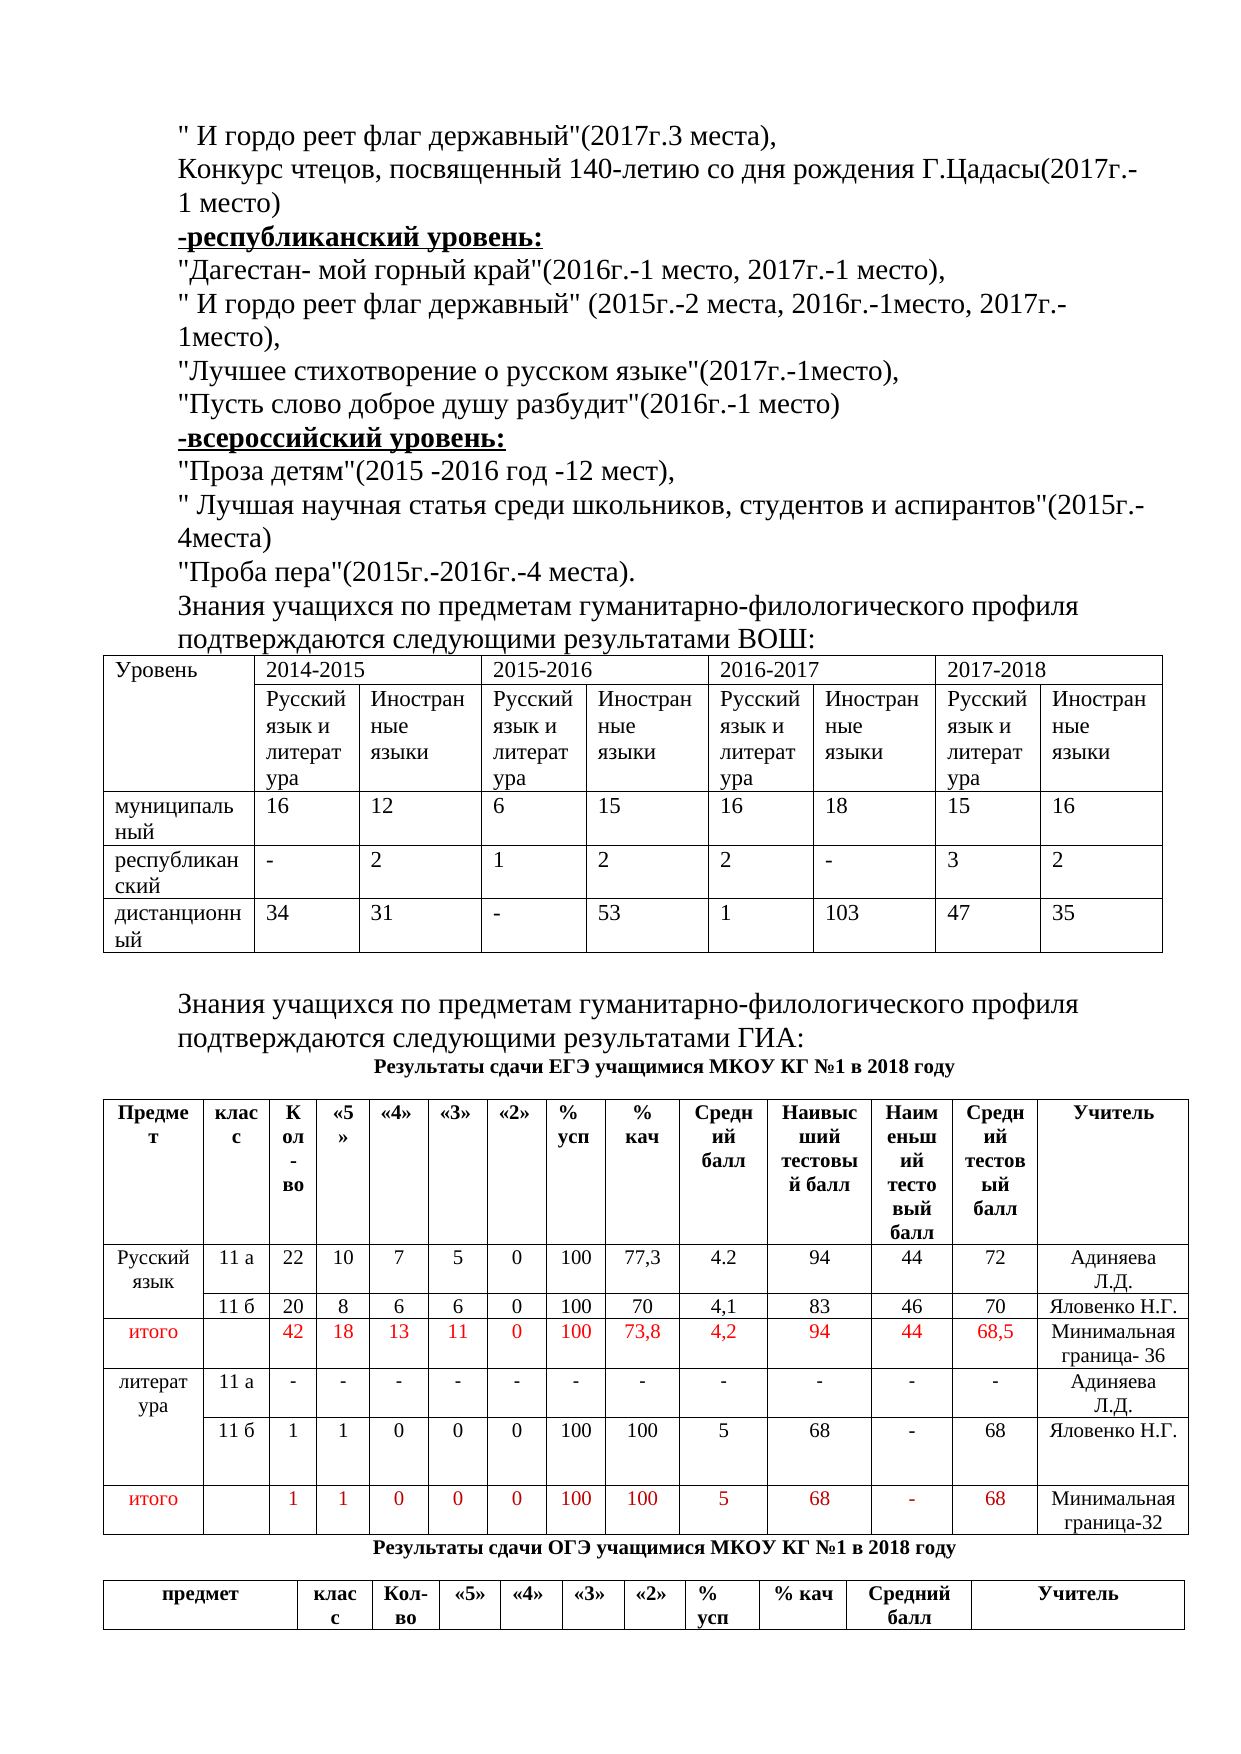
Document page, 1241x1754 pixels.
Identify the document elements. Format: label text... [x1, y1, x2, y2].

table_cell 15 [936, 792, 1040, 844]
table_cell - [488, 1369, 546, 1417]
table_cell 5 [680, 1418, 767, 1485]
table_header «4» [370, 1100, 428, 1244]
table_header 2015-2016 [482, 656, 708, 684]
table_cell 100 [606, 1418, 679, 1485]
table_cell - [270, 1369, 316, 1417]
table_cell 0 [488, 1245, 546, 1293]
table_cell 10 [317, 1245, 369, 1293]
table_cell 1 [270, 1418, 316, 1485]
table_cell 100 [547, 1319, 605, 1367]
text Знания учащихся по предметам гуманитарно-филологического профиля подтверждаются следующими результатами ГИА: [177, 987, 1152, 1054]
table_cell - [429, 1369, 487, 1417]
table_header Кол-во [270, 1100, 316, 1244]
table_cell 13 [370, 1319, 428, 1367]
table_cell 11 [429, 1319, 487, 1367]
table_cell 16 [1041, 792, 1162, 844]
table_cell 31 [360, 899, 481, 952]
table_cell 83 [768, 1294, 871, 1318]
table_cell Адиняева Л.Д. [1038, 1369, 1188, 1417]
table_header Средний балл [680, 1100, 767, 1244]
table_header класс [204, 1100, 269, 1244]
table_cell 11 а [204, 1245, 269, 1293]
table_cell 1 [270, 1486, 316, 1534]
table_cell 0 [429, 1418, 487, 1485]
table_cell 15 [587, 792, 708, 844]
table_header % усп [547, 1100, 605, 1244]
table_cell 18 [317, 1319, 369, 1367]
table_cell 5 [680, 1486, 767, 1534]
text "Пусть слово доброе душу разбудит"(2016г.-1 место) [177, 386, 1152, 420]
table_cell - [814, 846, 935, 898]
text Результаты сдачи ОГЭ учащимися МКОУ КГ №1 в 2018 году [177, 1535, 1152, 1559]
text "Проба пера"(2015г.-2016г.-4 места). [177, 554, 1152, 588]
table_cell итого [104, 1486, 203, 1534]
table_cell Русский язык и литература [482, 685, 586, 791]
table_header Предмет [104, 1100, 203, 1244]
table_header предмет [104, 1581, 297, 1629]
table_cell 94 [768, 1319, 871, 1367]
table_header «4» [501, 1581, 562, 1629]
table_cell Минимальная граница-32 [1038, 1486, 1188, 1534]
text Знания учащихся по предметам гуманитарно-филологического профиля подтверждаются следующими результатами ВОШ: [177, 588, 1152, 655]
table_cell 4.2 [680, 1245, 767, 1293]
table_cell 0 [370, 1486, 428, 1534]
text " Лучшая научная статья среди школьников, студентов и аспирантов"(2015г.-4места) [177, 487, 1152, 554]
table_cell 11 б [204, 1294, 269, 1318]
table_cell - [317, 1369, 369, 1417]
table_cell 68 [768, 1486, 871, 1534]
table_cell Иностранные языки [587, 685, 708, 791]
table_header Средний тестовый балл [953, 1100, 1037, 1244]
text " И гордо реет флаг державный" (2015г.-2 места, 2016г.-1место, 2017г.-1место), [177, 286, 1152, 353]
text "Дагестан- мой горный край"(2016г.-1 место, 2017г.-1 место), [177, 252, 1152, 286]
table_cell - [606, 1369, 679, 1417]
table_cell 34 [255, 899, 359, 952]
table_header «5» [440, 1581, 500, 1629]
table_cell - [872, 1418, 952, 1485]
table_cell Адиняева Л.Д. [1038, 1245, 1188, 1293]
table_cell 94 [768, 1245, 871, 1293]
table_cell 6 [429, 1294, 487, 1318]
table_header «3» [429, 1100, 487, 1244]
table_cell республиканский [104, 846, 254, 898]
table_cell 7 [370, 1245, 428, 1293]
text -республиканский уровень: [177, 219, 1152, 252]
table_cell 103 [814, 899, 935, 952]
table_header Учитель [972, 1581, 1184, 1629]
table_cell 2 [587, 846, 708, 898]
table_cell 1 [482, 846, 586, 898]
table_cell 3 [936, 846, 1040, 898]
table_cell 16 [255, 792, 359, 844]
table_header % кач [606, 1100, 679, 1244]
table_cell литература [104, 1369, 203, 1485]
table_cell 68 [953, 1418, 1037, 1485]
table_cell 16 [709, 792, 813, 844]
table_cell 0 [370, 1418, 428, 1485]
table_cell - [680, 1369, 767, 1417]
table_cell 70 [606, 1294, 679, 1318]
table_cell муниципальный [104, 792, 254, 844]
table_cell Иностранные языки [1041, 685, 1162, 791]
table_cell 0 [488, 1486, 546, 1534]
table_cell 11 б [204, 1418, 269, 1485]
table_cell 100 [547, 1294, 605, 1318]
table_cell - [953, 1369, 1037, 1417]
table_cell 11 а [204, 1369, 269, 1417]
table_cell 4,1 [680, 1294, 767, 1318]
table_cell Русский язык [104, 1245, 203, 1318]
table_header % усп [686, 1581, 759, 1629]
table_cell дистанционный [104, 899, 254, 952]
table_cell 72 [953, 1245, 1037, 1293]
table_cell 53 [587, 899, 708, 952]
table_cell 77,3 [606, 1245, 679, 1293]
text -всероссийский уровень: [177, 420, 1152, 453]
table_header Средний балл [847, 1581, 971, 1629]
table_cell 1 [709, 899, 813, 952]
table_cell 1 [317, 1486, 369, 1534]
table_cell 12 [360, 792, 481, 844]
table_cell 42 [270, 1319, 316, 1367]
text Конкурс чтецов, посвященный 140-летию со дня рождения Г.Цадасы(2017г.-1 место) [177, 152, 1152, 219]
table_cell Русский язык и литература [255, 685, 359, 791]
table_cell 2 [1041, 846, 1162, 898]
table_cell 35 [1041, 899, 1162, 952]
table_cell - [872, 1486, 952, 1534]
table_cell - [768, 1369, 871, 1417]
table_cell Русский язык и литература [709, 685, 813, 791]
table_cell 47 [936, 899, 1040, 952]
table_header класс [298, 1581, 372, 1629]
table_cell 100 [547, 1245, 605, 1293]
text Результаты сдачи ЕГЭ учащимися МКОУ КГ №1 в 2018 году [177, 1054, 1152, 1078]
table_cell 8 [317, 1294, 369, 1318]
table_cell 20 [270, 1294, 316, 1318]
table_cell 0 [488, 1319, 546, 1367]
table_cell 0 [488, 1294, 546, 1318]
table_cell [204, 1486, 269, 1534]
table_cell - [547, 1369, 605, 1417]
table_cell итого [104, 1319, 203, 1367]
table_cell 44 [872, 1245, 952, 1293]
table_cell 4,2 [680, 1319, 767, 1367]
table_cell - [255, 846, 359, 898]
table_cell 22 [270, 1245, 316, 1293]
table_cell 100 [547, 1418, 605, 1485]
table_cell 0 [488, 1418, 546, 1485]
table_cell [204, 1319, 269, 1367]
table_header 2016-2017 [709, 656, 935, 684]
table_cell 6 [482, 792, 586, 844]
table_cell 100 [547, 1486, 605, 1534]
table_cell Яловенко Н.Г. [1038, 1418, 1188, 1485]
table_header Кол-во [373, 1581, 439, 1629]
table_cell 73,8 [606, 1319, 679, 1367]
table_cell 18 [814, 792, 935, 844]
table_header 2017-2018 [936, 656, 1162, 684]
table_cell - [370, 1369, 428, 1417]
table_header «2» [625, 1581, 685, 1629]
table_header % кач [760, 1581, 846, 1629]
table_cell 2 [709, 846, 813, 898]
table_header Наивысший тестовый балл [768, 1100, 871, 1244]
table_cell Яловенко Н.Г. [1038, 1294, 1188, 1318]
table_header Учитель [1038, 1100, 1188, 1244]
table_cell 68 [768, 1418, 871, 1485]
table_cell Иностранные языки [814, 685, 935, 791]
table_cell 46 [872, 1294, 952, 1318]
table_cell 0 [429, 1486, 487, 1534]
table_cell Русский язык и литература [936, 685, 1040, 791]
table_cell 44 [872, 1319, 952, 1367]
table_cell 68 [953, 1486, 1037, 1534]
text " И гордо реет флаг державный"(2017г.3 места), [177, 118, 1152, 152]
table_header Наименьший тестовый балл [872, 1100, 952, 1244]
table_header «5» [317, 1100, 369, 1244]
table_cell Минимальная граница- 36 [1038, 1319, 1188, 1367]
table_cell 68,5 [953, 1319, 1037, 1367]
table_cell 1 [317, 1418, 369, 1485]
table_header «2» [488, 1100, 546, 1244]
table_cell 100 [606, 1486, 679, 1534]
table_cell 6 [370, 1294, 428, 1318]
table_cell 70 [953, 1294, 1037, 1318]
table_cell - [482, 899, 586, 952]
table_cell - [872, 1369, 952, 1417]
table_cell 5 [429, 1245, 487, 1293]
text "Проза детям"(2015 -2016 год -12 мест), [177, 453, 1152, 487]
table_header «3» [563, 1581, 624, 1629]
table_cell Иностранные языки [360, 685, 481, 791]
table_header 2014-2015 [255, 656, 481, 684]
text "Лучшее стихотворение о русском языке"(2017г.-1место), [177, 353, 1152, 386]
table_header Уровень [104, 656, 254, 791]
table_cell 2 [360, 846, 481, 898]
